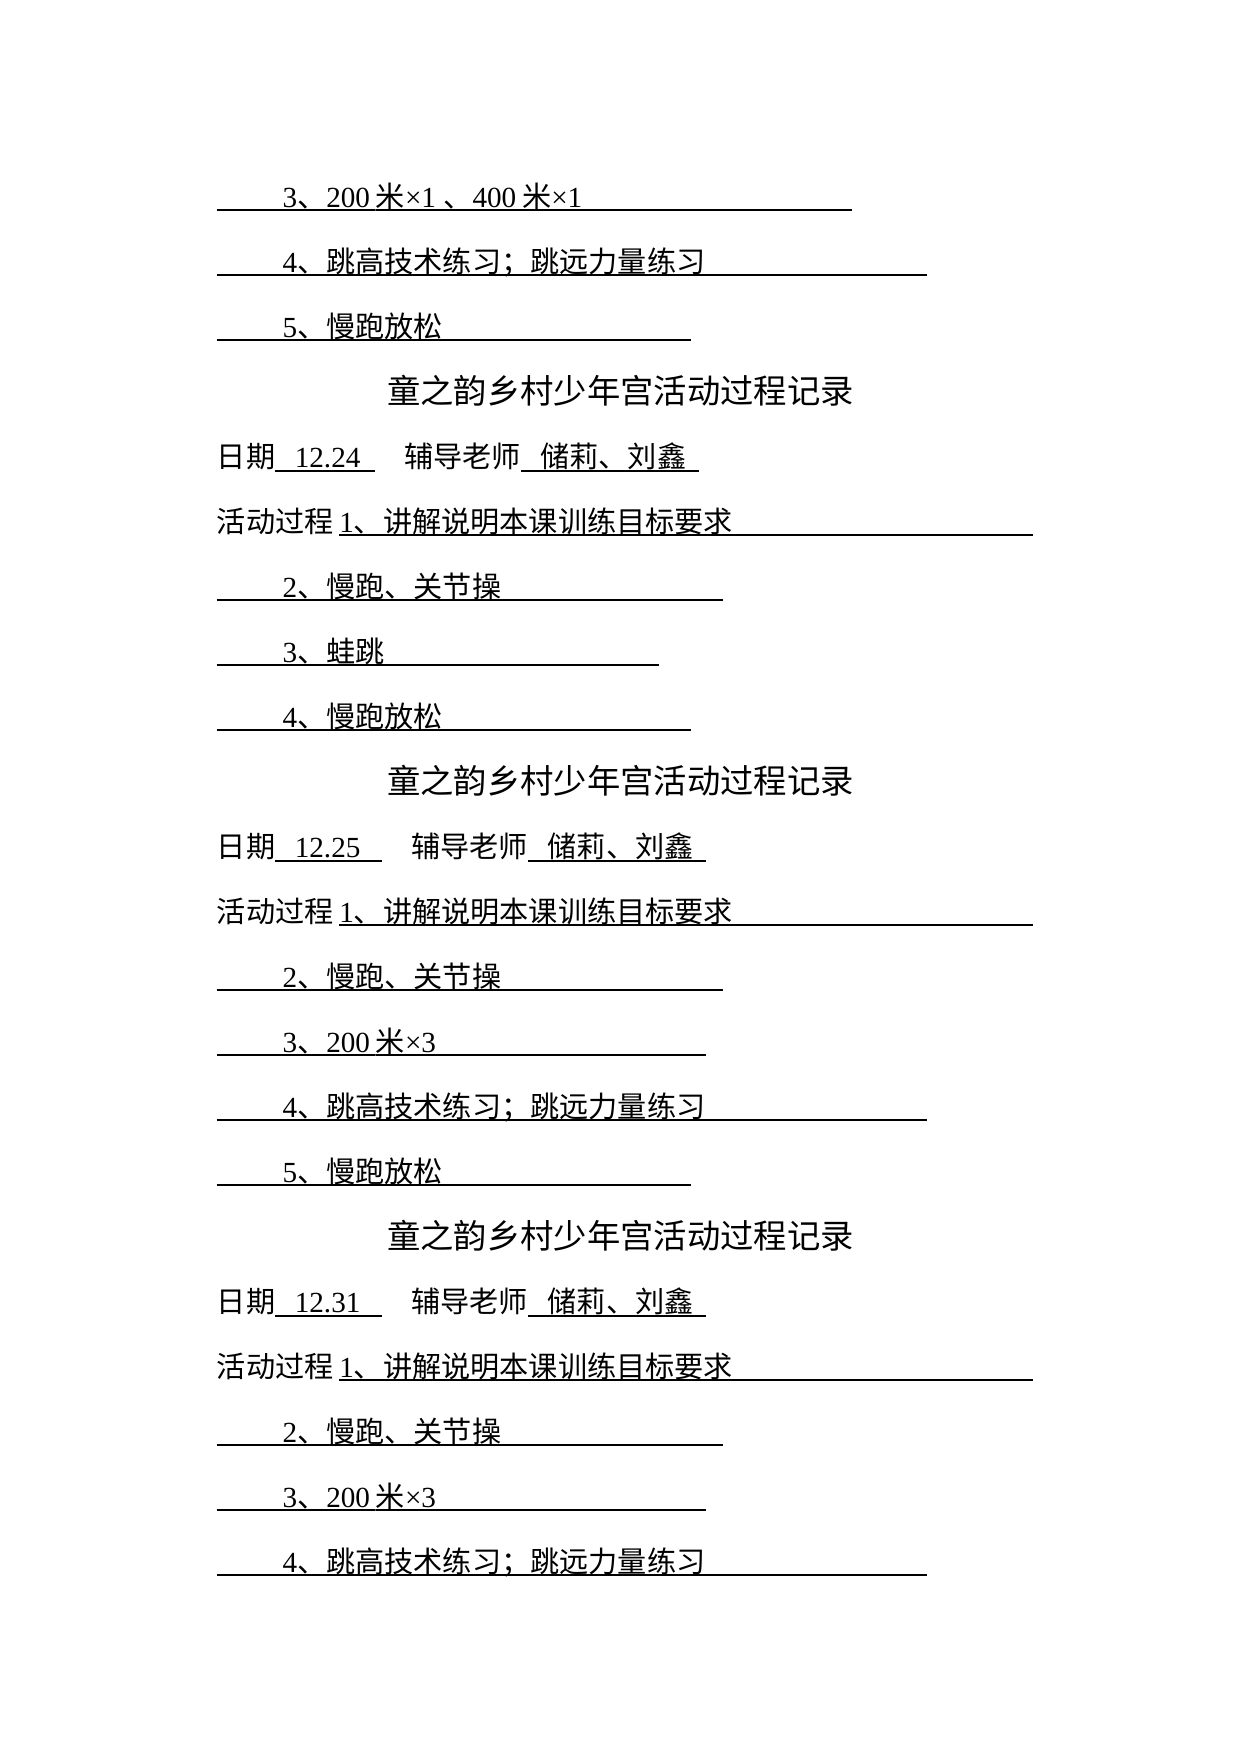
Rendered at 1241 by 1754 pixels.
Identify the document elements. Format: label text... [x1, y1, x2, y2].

text 童之韵乡村少年宫活动过程记录 [187, 1202, 1053, 1267]
text 3、200米×3 [187, 1007, 1053, 1072]
text 5、慢跑放松 [187, 1137, 1053, 1202]
text 童之韵乡村少年宫活动过程记录 [187, 747, 1053, 812]
text 活动过程1、讲解说明本课训练目标要求 [187, 877, 1053, 942]
text 5、慢跑放松 [187, 292, 1053, 357]
text 日期 12.24 辅导老师 储莉、刘鑫 [187, 422, 1053, 487]
text 2、慢跑、关节操 [187, 1397, 1053, 1462]
text 2、慢跑、关节操 [187, 552, 1053, 617]
text 2、慢跑、关节操 [187, 942, 1053, 1007]
text 4、跳高技术练习；跳远力量练习 [187, 1527, 1053, 1592]
text 活动过程1、讲解说明本课训练目标要求 [187, 487, 1053, 552]
text 3、蛙跳 [187, 617, 1053, 682]
text 日期 12.25 辅导老师 储莉、刘鑫 [187, 812, 1053, 877]
text 3、200米×3 [187, 1462, 1053, 1527]
text 4、慢跑放松 [187, 682, 1053, 747]
text 4、跳高技术练习；跳远力量练习 [187, 227, 1053, 292]
text 3、200米×1 、400米×1 [187, 162, 1053, 227]
text 童之韵乡村少年宫活动过程记录 [187, 357, 1053, 422]
text 日期 12.31 辅导老师 储莉、刘鑫 [187, 1267, 1053, 1332]
text 4、跳高技术练习；跳远力量练习 [187, 1072, 1053, 1137]
text 活动过程1、讲解说明本课训练目标要求 [187, 1332, 1053, 1397]
